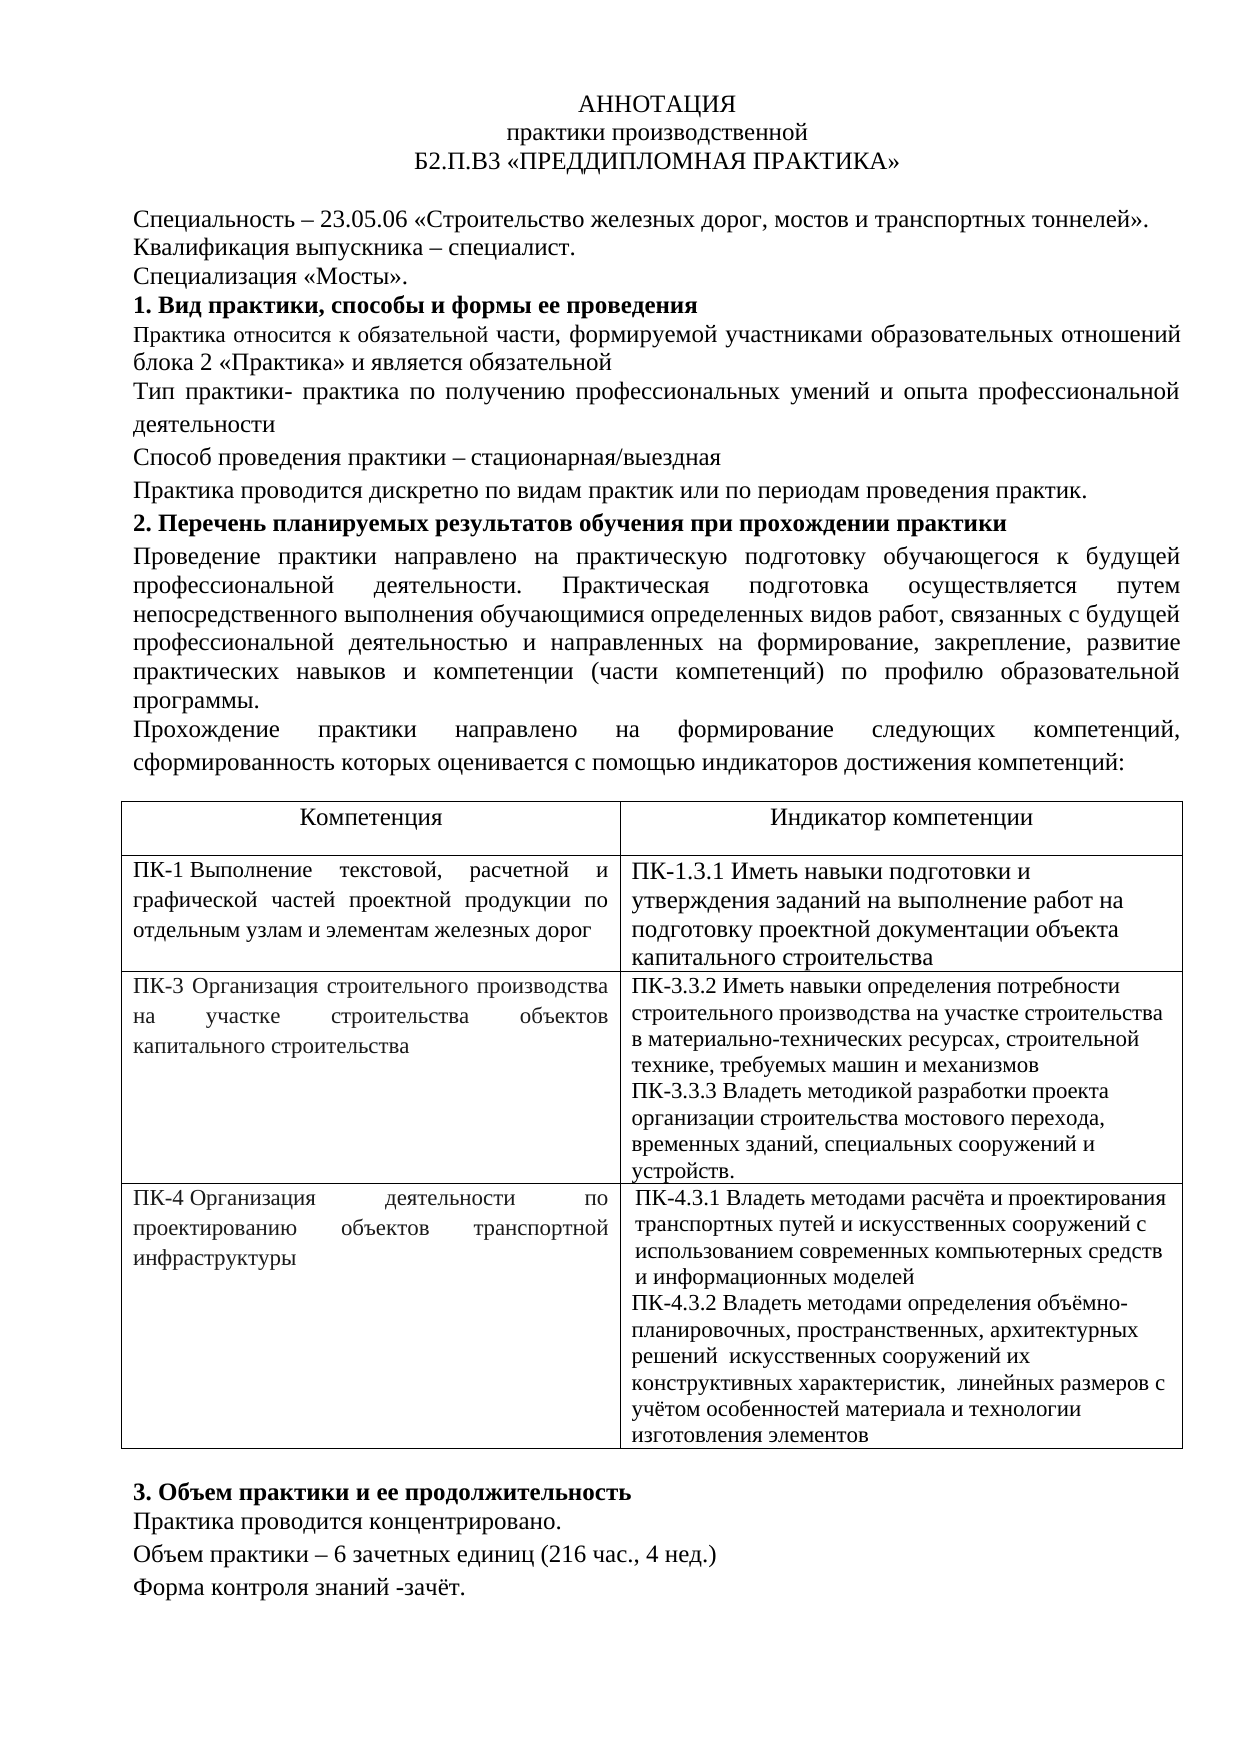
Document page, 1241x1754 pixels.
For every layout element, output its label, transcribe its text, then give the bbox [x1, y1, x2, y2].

table_cell ПК-3.3.2 Иметь навыки определения потребности строительного производства на участке строительства в материально-технических ресурсах, строительной технике, требуемых машин и механизмов ПК-3.3.3 Владеть методикой разработки проекта организации строительства мостового перехода, временных зданий, специальных сооружений и устройств. [621, 972, 1182, 1183]
text Тип практики- практика по получению профессиональных умений и опыта профессиональной деятельности [133, 376, 1181, 438]
text Квалификация выпускника – специалист. [133, 232, 1181, 261]
table_cell ПК-1.3.1 Иметь навыки подготовки и утверждения заданий на выполнение работ на подготовку проектной документации объекта капитального строительства [621, 856, 1182, 971]
text Б2.П.В3 «ПРЕДДИПЛОМНАЯ ПРАКТИКА» [133, 146, 1181, 175]
table_cell ПК-3 Организация строительного производства на участке строительства объектов капитального строительства [122, 972, 620, 1183]
text 3. Объем практики и ее продолжительность [133, 1477, 1181, 1506]
text Прохождение практики направлено на формирование следующих компетенций, сформированность которых оценивается с помощью индикаторов достижения компетенций: [133, 714, 1181, 776]
table_header Компетенция [122, 802, 620, 855]
text Специализация «Мосты». [133, 261, 1181, 290]
text 2. Перечень планируемых результатов обучения при прохождении практики [133, 508, 1181, 537]
text АННОТАЦИЯ [133, 89, 1181, 117]
text Специальность – 23.05.06 «Строительство железных дорог, мостов и транспортных тоннелей». [133, 204, 1181, 232]
table_header Индикатор компетенции [621, 802, 1182, 855]
text Форма контроля знаний -зачёт. [133, 1572, 1181, 1601]
text Способ проведения практики – стационарная/выездная [133, 442, 1181, 471]
table_cell ПК-4.3.1 Владеть методами расчёта и проектирования транспортных путей и искусственных сооружений с использованием современных компьютерных средств и информационных моделей ПК-4.3.2 Владеть методами определения объёмно-планировочных, пространственных, архитектурных решений искусственных сооружений их конструктивных характеристик, линейных размеров с учётом особенностей материала и технологии изготовления элементов [621, 1184, 1182, 1448]
text Практика относится к обязательной части, формируемой участниками образовательных отношений блока 2 «Практика» и является обязательной [133, 319, 1181, 376]
text 1. Вид практики, способы и формы ее проведения [133, 290, 1181, 319]
text Объем практики – 6 зачетных единиц (216 час., 4 нед.) [133, 1539, 1181, 1568]
text Проведение практики направлено на практическую подготовку обучающегося к будущей профессиональной деятельности. Практическая подготовка осуществляется путем непосредственного выполнения обучающимися определенных видов работ, связанных с будущей профессиональной деятельностью и направленных на формирование, закрепление, развитие практических навыков и компетенции (части компетенций) по профилю образовательной программы. [133, 541, 1181, 714]
table_cell ПК-1 Выполнение текстовой, расчетной и графической частей проектной продукции по отдельным узлам и элементам железных дорог [122, 856, 620, 971]
text Практика проводится концентрировано. [133, 1506, 1181, 1535]
text Практика проводится дискретно по видам практик или по периодам проведения практик. [133, 475, 1181, 504]
text практики производственной [133, 117, 1181, 146]
table_cell ПК-4 Организация деятельности по проектированию объектов транспортной инфраструктуры [122, 1184, 620, 1448]
